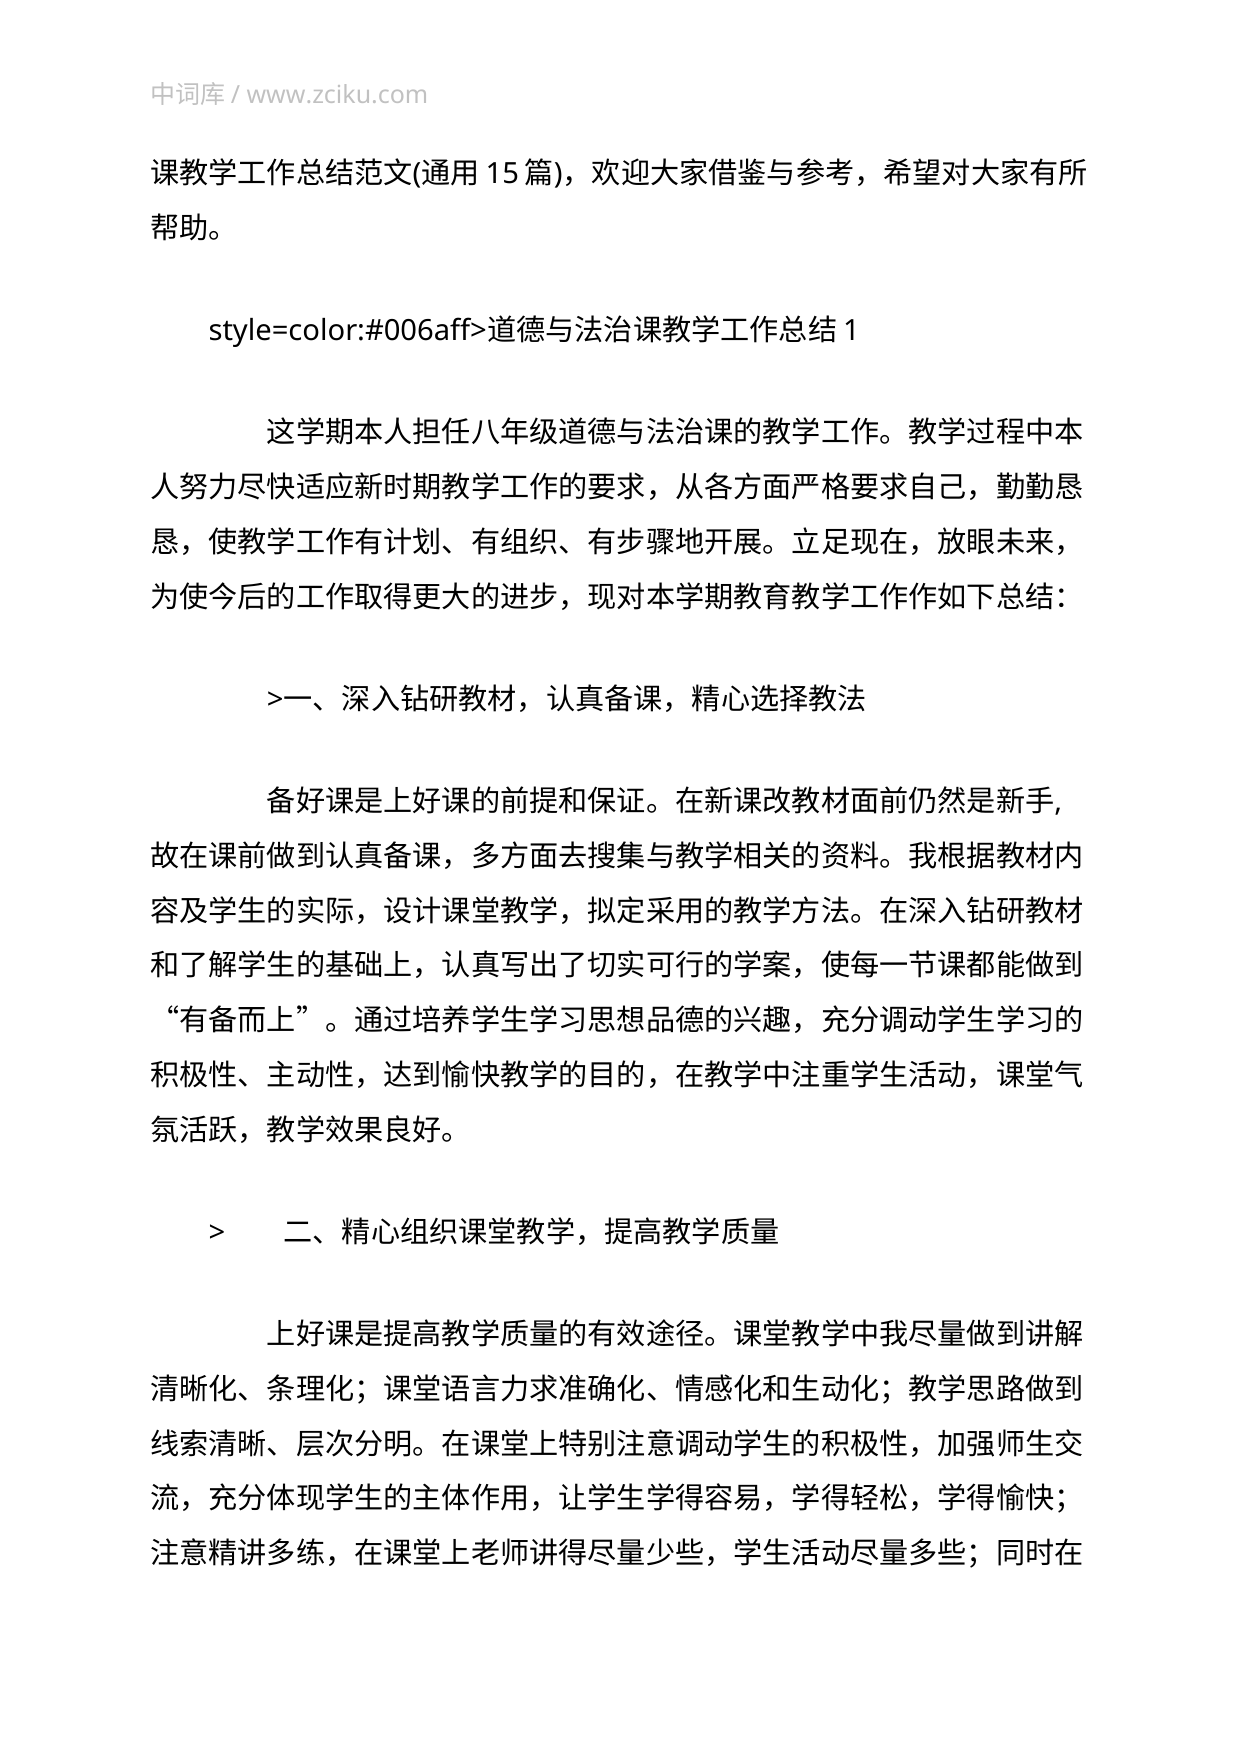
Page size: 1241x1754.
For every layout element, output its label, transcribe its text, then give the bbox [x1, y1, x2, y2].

text 这学期本人担任八年级道德与法治课的教学工作。教学过程中本人努力尽快适应新时期教学工作的要求，从各方面严格要求自己，勤勤恳恳，使教学工作有计划、有组织、有步骤地开展。立足现在，放眼未来，为使今后的工作取得更大的进步，现对本学期教育教学工作作如下总结： [150, 409, 1090, 616]
text > 二、精心组织课堂教学，提高教学质量 [150, 1208, 1090, 1251]
text 备好课是上好课的前提和保证。在新课改教材面前仍然是新手,故在课前做到认真备课，多方面去搜集与教学相关的资料。我根据教材内容及学生的实际，设计课堂教学，拟定采用的教学方法。在深入钻研教材和了解学生的基础上，认真写出了切实可行的学案，使每一节课都能做到“有备而上”。通过培养学生学习思想品德的兴趣，充分调动学生学习的积极性、主动性，达到愉快教学的目的，在教学中注重学生活动，课堂气氛活跃，教学效果良好。 [150, 777, 1090, 1149]
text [150, 1310, 1090, 1572]
text >一、深入钻研教材，认真备课，精心选择教法 [150, 675, 1090, 718]
text style=color:#006aff>道德与法治课教学工作总结1 [150, 307, 1090, 349]
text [150, 150, 1090, 247]
